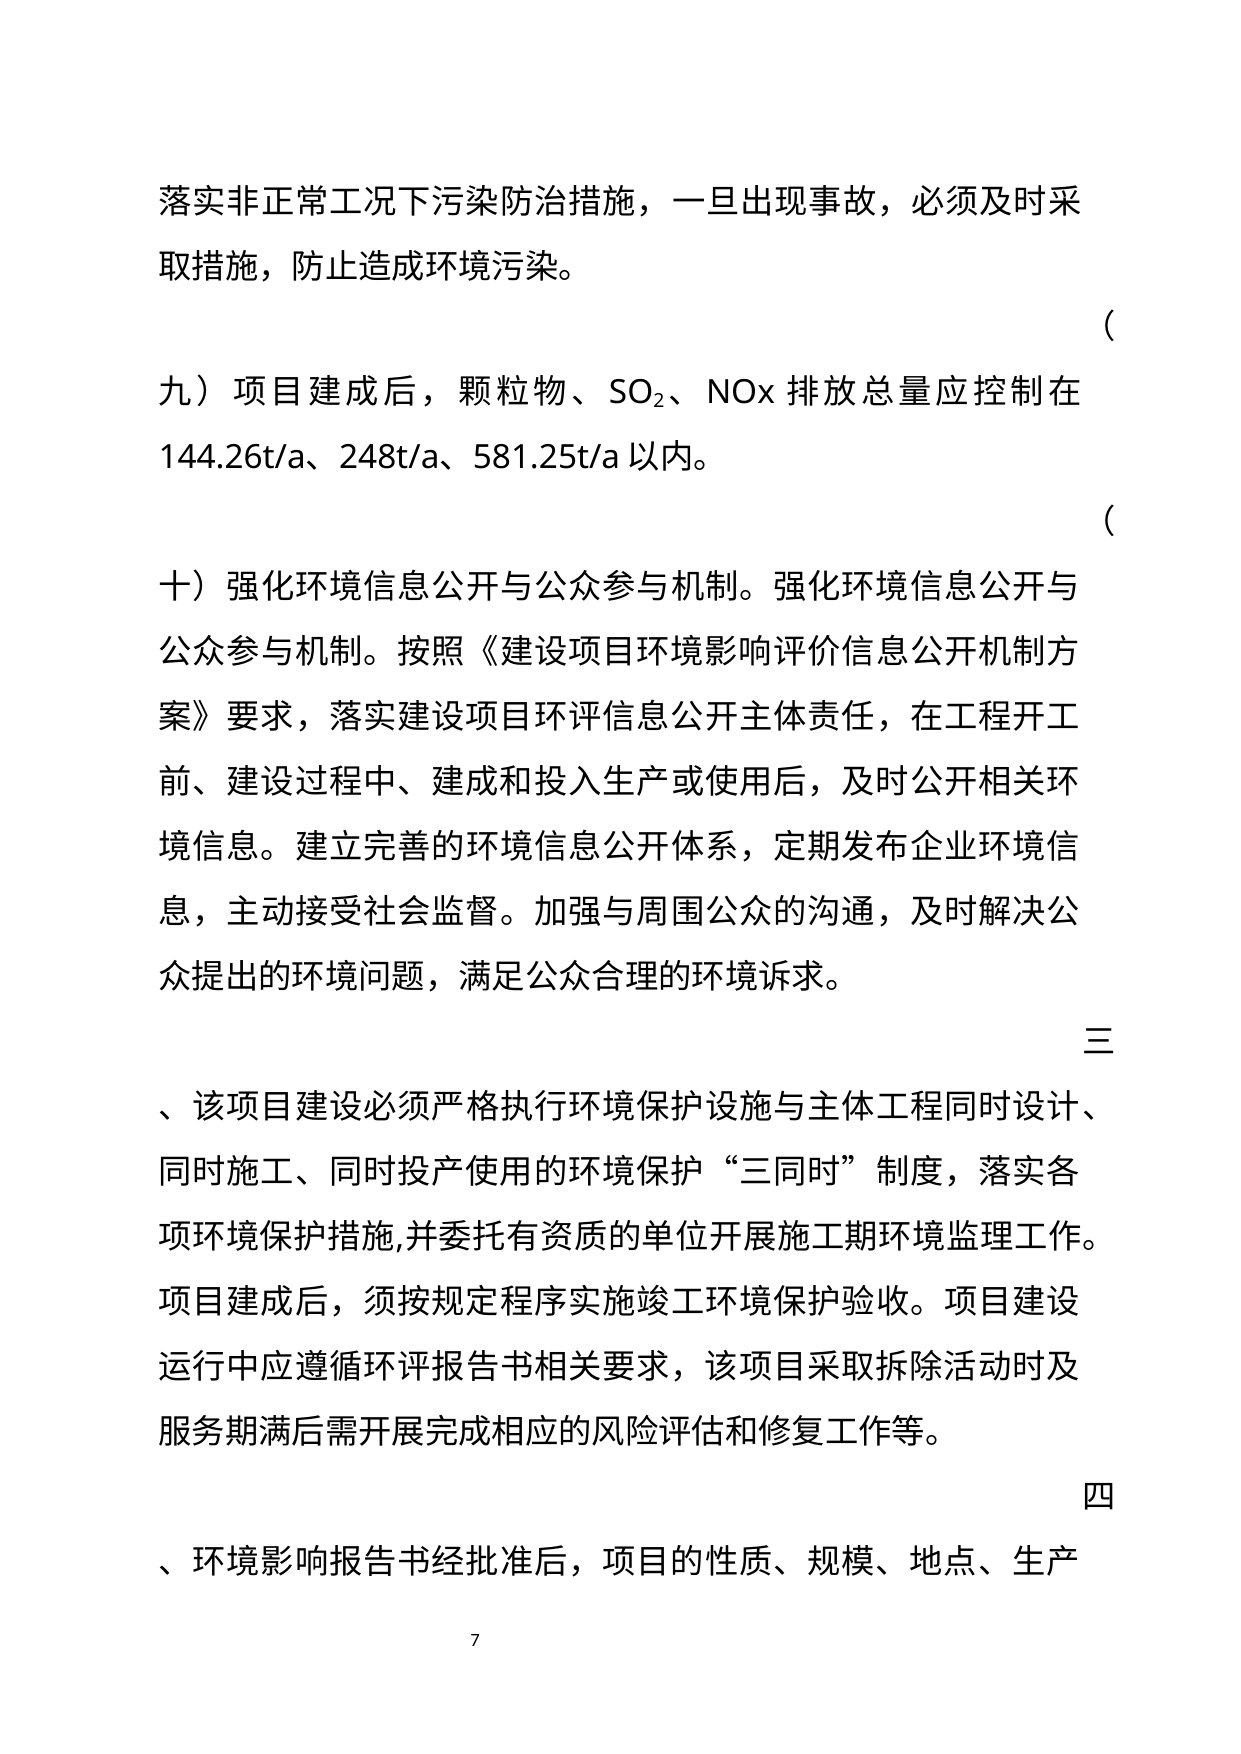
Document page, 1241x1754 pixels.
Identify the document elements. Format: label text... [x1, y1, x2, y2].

text （九）项目建成后，颗粒物、SO2、NOx排放总量应控制在144.26t/a、248t/a、581.25t/a以内。 [158, 291, 1082, 486]
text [158, 1461, 1082, 1591]
text （十）强化环境信息公开与公众参与机制。强化环境信息公开与公众参与机制。按照《建设项目环境影响评价信息公开机制方案》要求，落实建设项目环评信息公开主体责任，在工程开工前、建设过程中、建成和投入生产或使用后，及时公开相关环境信息。建立完善的环境信息公开体系，定期发布企业环境信息，主动接受社会监督。加强与周围公众的沟通，及时解决公众提出的环境问题，满足公众合理的环境诉求。 [158, 486, 1082, 1006]
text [158, 162, 1082, 291]
text 三、该项目建设必须严格执行环境保护设施与主体工程同时设计、同时施工、同时投产使用的环境保护“三同时”制度，落实各项环境保护措施,并委托有资质的单位开展施工期环境监理工作。项目建成后，须按规定程序实施竣工环境保护验收。项目建设运行中应遵循环评报告书相关要求，该项目采取拆除活动时及服务期满后需开展完成相应的风险评估和修复工作等。 [158, 1006, 1082, 1461]
